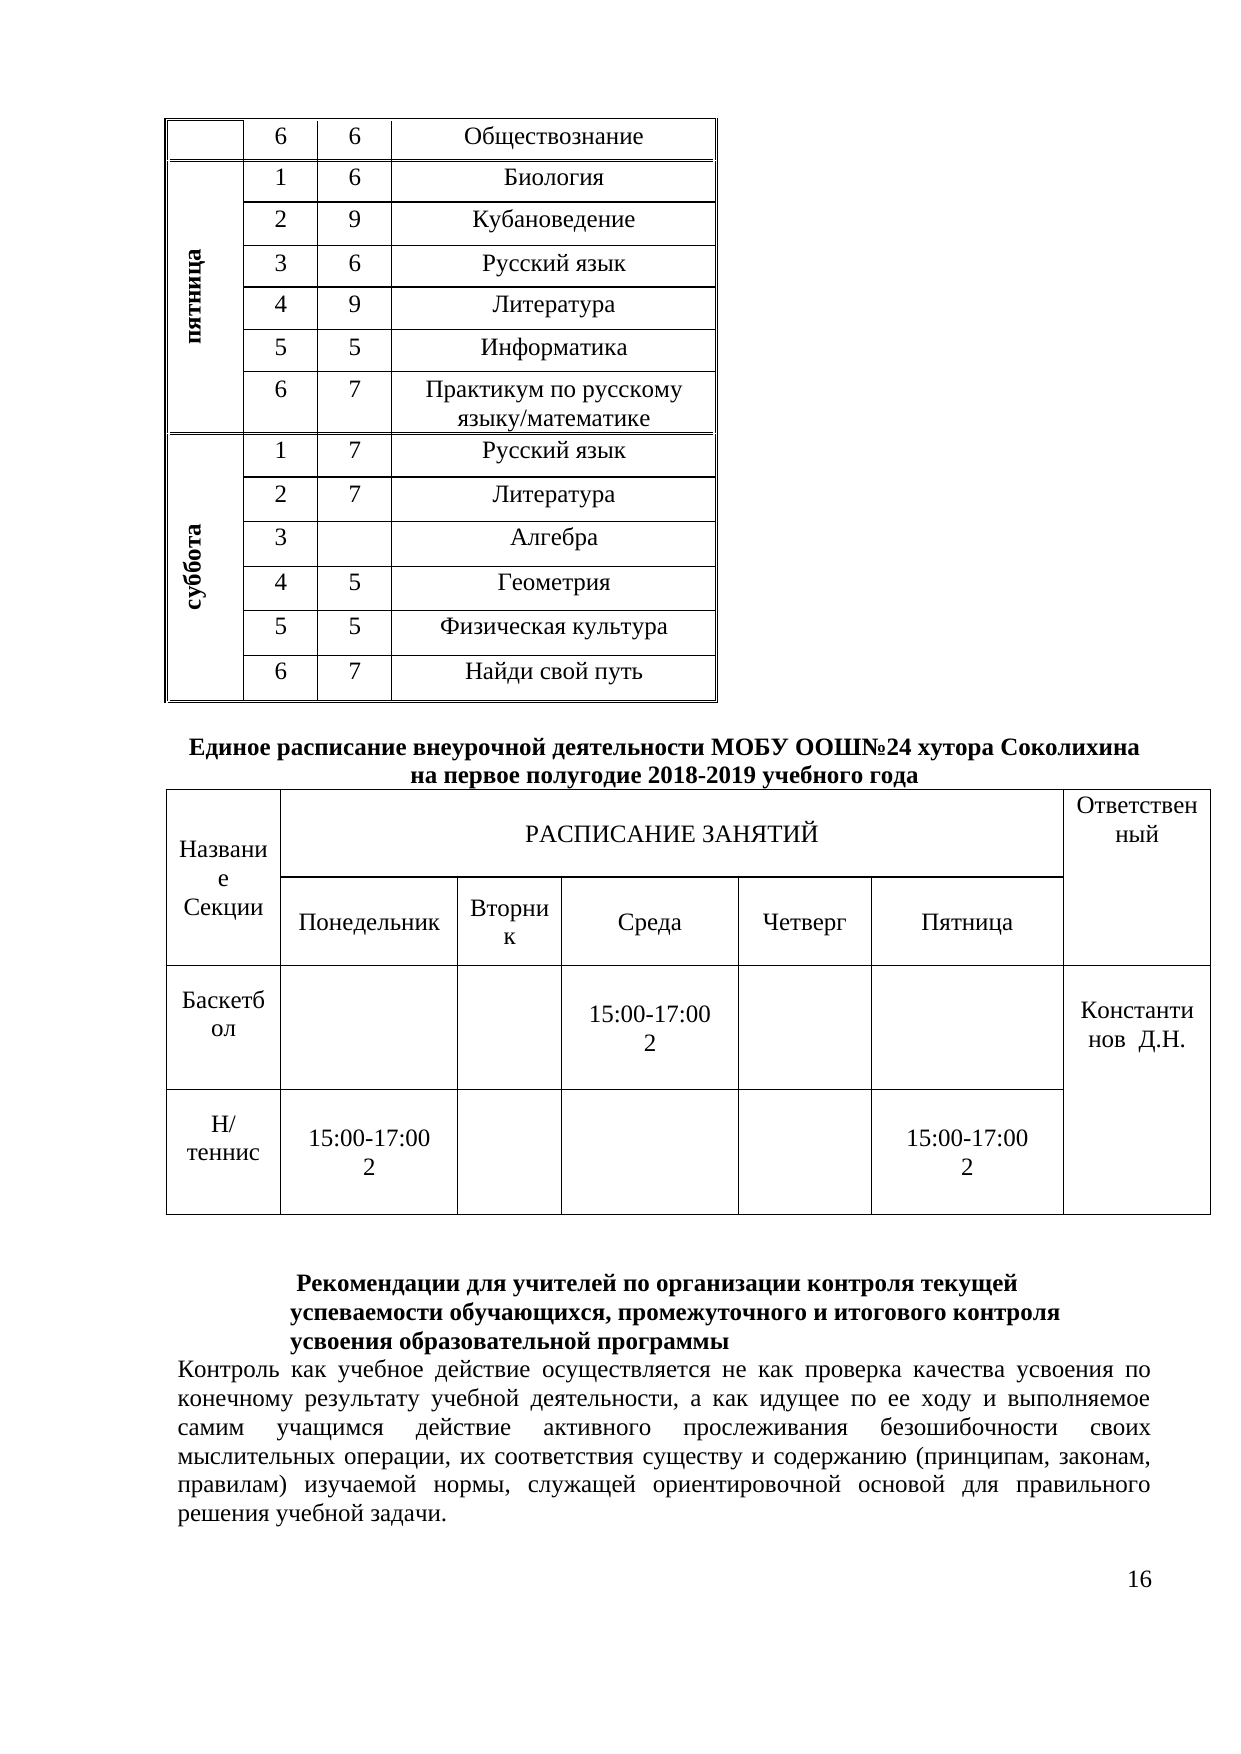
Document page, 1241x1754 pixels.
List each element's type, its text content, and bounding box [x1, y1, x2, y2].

table_cell 5 [318, 567, 391, 610]
table_cell [318, 522, 391, 566]
table_cell 5 [318, 330, 391, 371]
table_cell 1 [244, 162, 317, 201]
table_cell Вторник [458, 878, 561, 965]
table_cell 4 [244, 567, 317, 610]
table_cell Н/теннис [167, 1090, 280, 1213]
table_cell Константинов Д.Н. [1064, 966, 1210, 1213]
table_cell [458, 1090, 561, 1213]
table_cell Литература [392, 288, 715, 328]
table_cell 7 [318, 478, 391, 521]
table_cell Алгебра [392, 522, 715, 566]
table_cell [739, 966, 871, 1089]
table_cell [458, 966, 561, 1089]
table_cell 15:00-17:00 2 [562, 966, 738, 1089]
table_cell 5 [244, 330, 317, 371]
table_cell Геометрия [392, 567, 715, 610]
table_cell Найди свой путь [392, 656, 715, 700]
table_cell 9 [318, 288, 391, 328]
table_cell [562, 1090, 738, 1213]
table_cell Среда [562, 878, 738, 965]
table_cell 3 [244, 246, 317, 286]
table_cell Понедельник [281, 878, 457, 965]
table_cell Кубановедение [392, 203, 715, 245]
table_cell Русский язык [392, 432, 715, 476]
text Контроль как учебное действие осуществляется не как проверка качества усвоения по конечному результату учебной деятельности, а как идущее по ее ходу и выполняемое самим учащимся действие активного прослеживания безошибочности своих мыслительных операции, их соответствия существу и содержанию (принципам, законам, правилам) изучаемой нормы, служащей ориентировочной основой для правильного решения учебной задачи. [177, 1354, 1152, 1527]
table_cell 2 [244, 203, 317, 245]
table_cell 3 [244, 522, 317, 566]
table_cell 7 [318, 372, 391, 432]
table_cell 15:00-17:00 2 [281, 1090, 457, 1213]
table_cell [281, 966, 457, 1089]
table_cell 7 [318, 435, 391, 476]
table_header Ответственный [1064, 790, 1210, 965]
table_cell 6 [318, 119, 391, 159]
table_cell [739, 1090, 871, 1213]
table_cell Баскетбол [167, 966, 280, 1089]
text на первое полугодие 2018-2019 учебного года [177, 760, 1152, 789]
table_cell 6 [244, 656, 317, 700]
table_cell 6 [318, 162, 391, 201]
table_cell Русский язык [392, 246, 715, 286]
table_cell пятница [166, 159, 243, 432]
table_cell Физическая культура [392, 611, 715, 655]
table_cell 15:00-17:00 2 [872, 1090, 1063, 1213]
table_cell 6 [244, 372, 317, 432]
table_cell 1 [244, 435, 317, 476]
table_cell Биология [392, 159, 716, 201]
table_cell Четверг [739, 878, 871, 965]
table_cell [872, 966, 1063, 1089]
text Рекомендации для учителей по организации контроля текущей успеваемости обучающихся, промежуточного и итогового контроля усвоения образовательной программы [290, 1268, 1152, 1354]
table_cell 9 [318, 203, 391, 245]
table_cell 4 [244, 288, 317, 328]
table_cell 5 [318, 611, 391, 655]
table_cell 7 [318, 656, 391, 700]
table_cell 6 [318, 246, 391, 286]
table_cell Информатика [392, 330, 715, 371]
table_cell Пятница [872, 878, 1063, 965]
table_cell Практикум по русскому языку/математике [392, 372, 715, 432]
table_header РАСПИСАНИЕ ЗАНЯТИЙ [281, 790, 1063, 876]
table_cell Литература [392, 478, 715, 521]
table_cell 6 [244, 119, 317, 159]
text Единое расписание внеурочной деятельности МОБУ ООШ№24 хутора Соколихина [177, 732, 1152, 760]
table_cell 2 [244, 478, 317, 521]
table_cell суббота [168, 432, 243, 700]
table_header Название Секции [167, 790, 280, 965]
table_cell Обществознание [391, 119, 715, 159]
table_cell 5 [244, 611, 317, 655]
